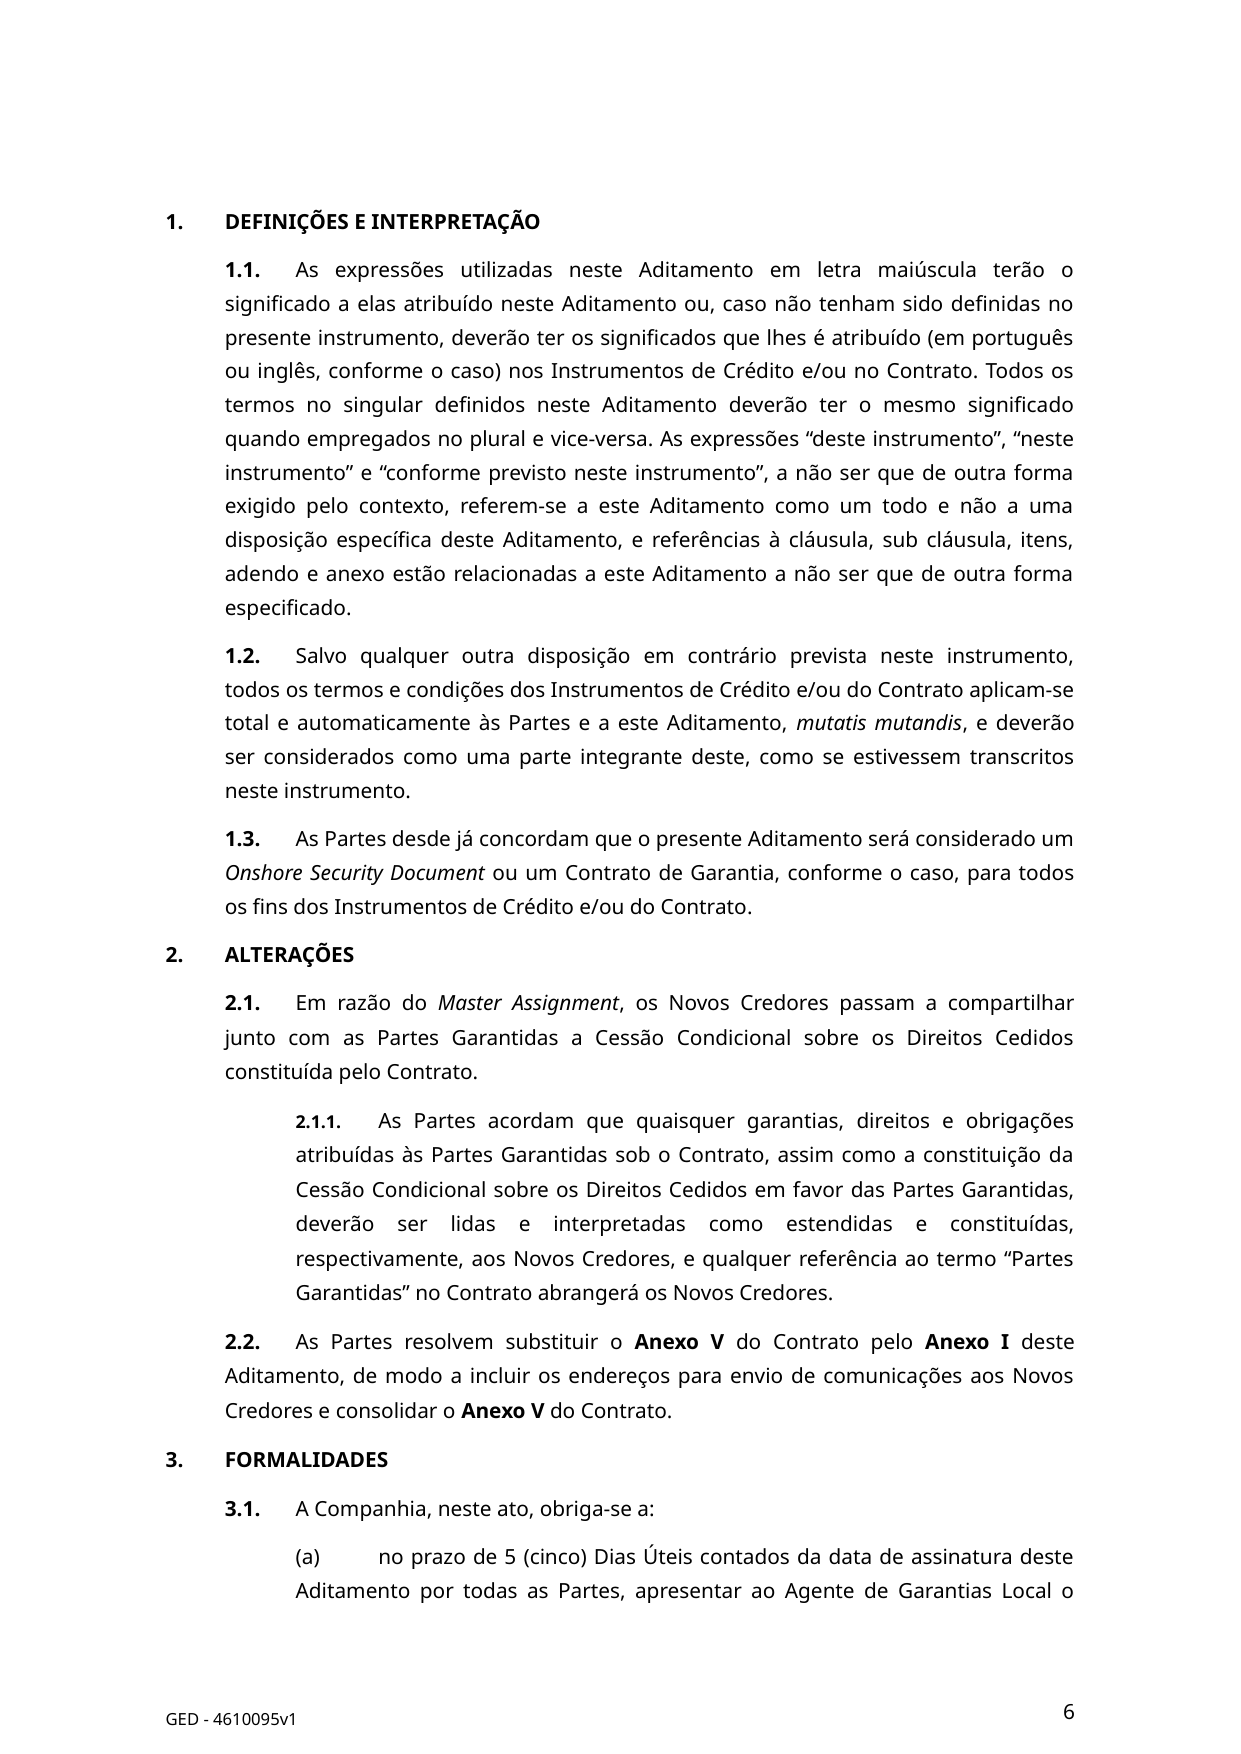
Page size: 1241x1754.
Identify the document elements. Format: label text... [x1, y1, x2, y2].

text FORMALIDADES [165, 1445, 1075, 1473]
text DEFINIÇÕES E INTERPRETAÇÃO [165, 207, 1075, 235]
text Em razão do Master Assignment, os Novos Credores passam a compartilhar junto com as Partes Garantidas a Cessão Condicional sobre os Direitos Cedidos constituída pelo Contrato. [224, 988, 1075, 1086]
text As expressões utilizadas neste Aditamento em letra maiúscula terão o significado a elas atribuído neste Aditamento ou, caso não tenham sido definidas no presente instrumento, deverão ter os significados que lhes é atribuído (em português ou inglês, conforme o caso) nos Instrumentos de Crédito e/ou no Contrato. Todos os termos no singular definidos neste Aditamento deverão ter o mesmo significado quando empregados no plural e vice-versa. As expressões “deste instrumento”, “neste instrumento” e “conforme previsto neste instrumento”, a não ser que de outra forma exigido pelo contexto, referem-se a este Aditamento como um todo e não a uma disposição específica deste Aditamento, e referências à cláusula, sub cláusula, itens, adendo e anexo estão relacionadas a este Aditamento a não ser que de outra forma especificado. [224, 255, 1075, 621]
text As Partes desde já concordam que o presente Aditamento será considerado um Onshore Security Document ou um Contrato de Garantia, conforme o caso, para todos os fins dos Instrumentos de Crédito e/ou do Contrato. [224, 824, 1075, 920]
text ALTERAÇÕES [165, 940, 1075, 968]
text As Partes resolvem substituir o Anexo V do Contrato pelo Anexo I deste Aditamento, de modo a incluir os endereços para envio de comunicações aos Novos Credores e consolidar o Anexo V do Contrato. [224, 1327, 1075, 1424]
text As Partes acordam que quaisquer garantias, direitos e obrigações atribuídas às Partes Garantidas sob o Contrato, assim como a constituição da Cessão Condicional sobre os Direitos Cedidos em favor das Partes Garantidas, deverão ser lidas e interpretadas como estendidas e constituídas, respectivamente, aos Novos Credores, e qualquer referência ao termo “Partes Garantidas” no Contrato abrangerá os Novos Credores. [295, 1106, 1075, 1306]
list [295, 1542, 1075, 1604]
text Salvo qualquer outra disposição em contrário prevista neste instrumento, todos os termos e condições dos Instrumentos de Crédito e/ou do Contrato aplicam-se total e automaticamente às Partes e a este Aditamento, mutatis mutandis, e deverão ser considerados como uma parte integrante deste, como se estivessem transcritos neste instrumento. [224, 641, 1075, 804]
text A Companhia, neste ato, obriga-se a: [224, 1494, 1075, 1522]
